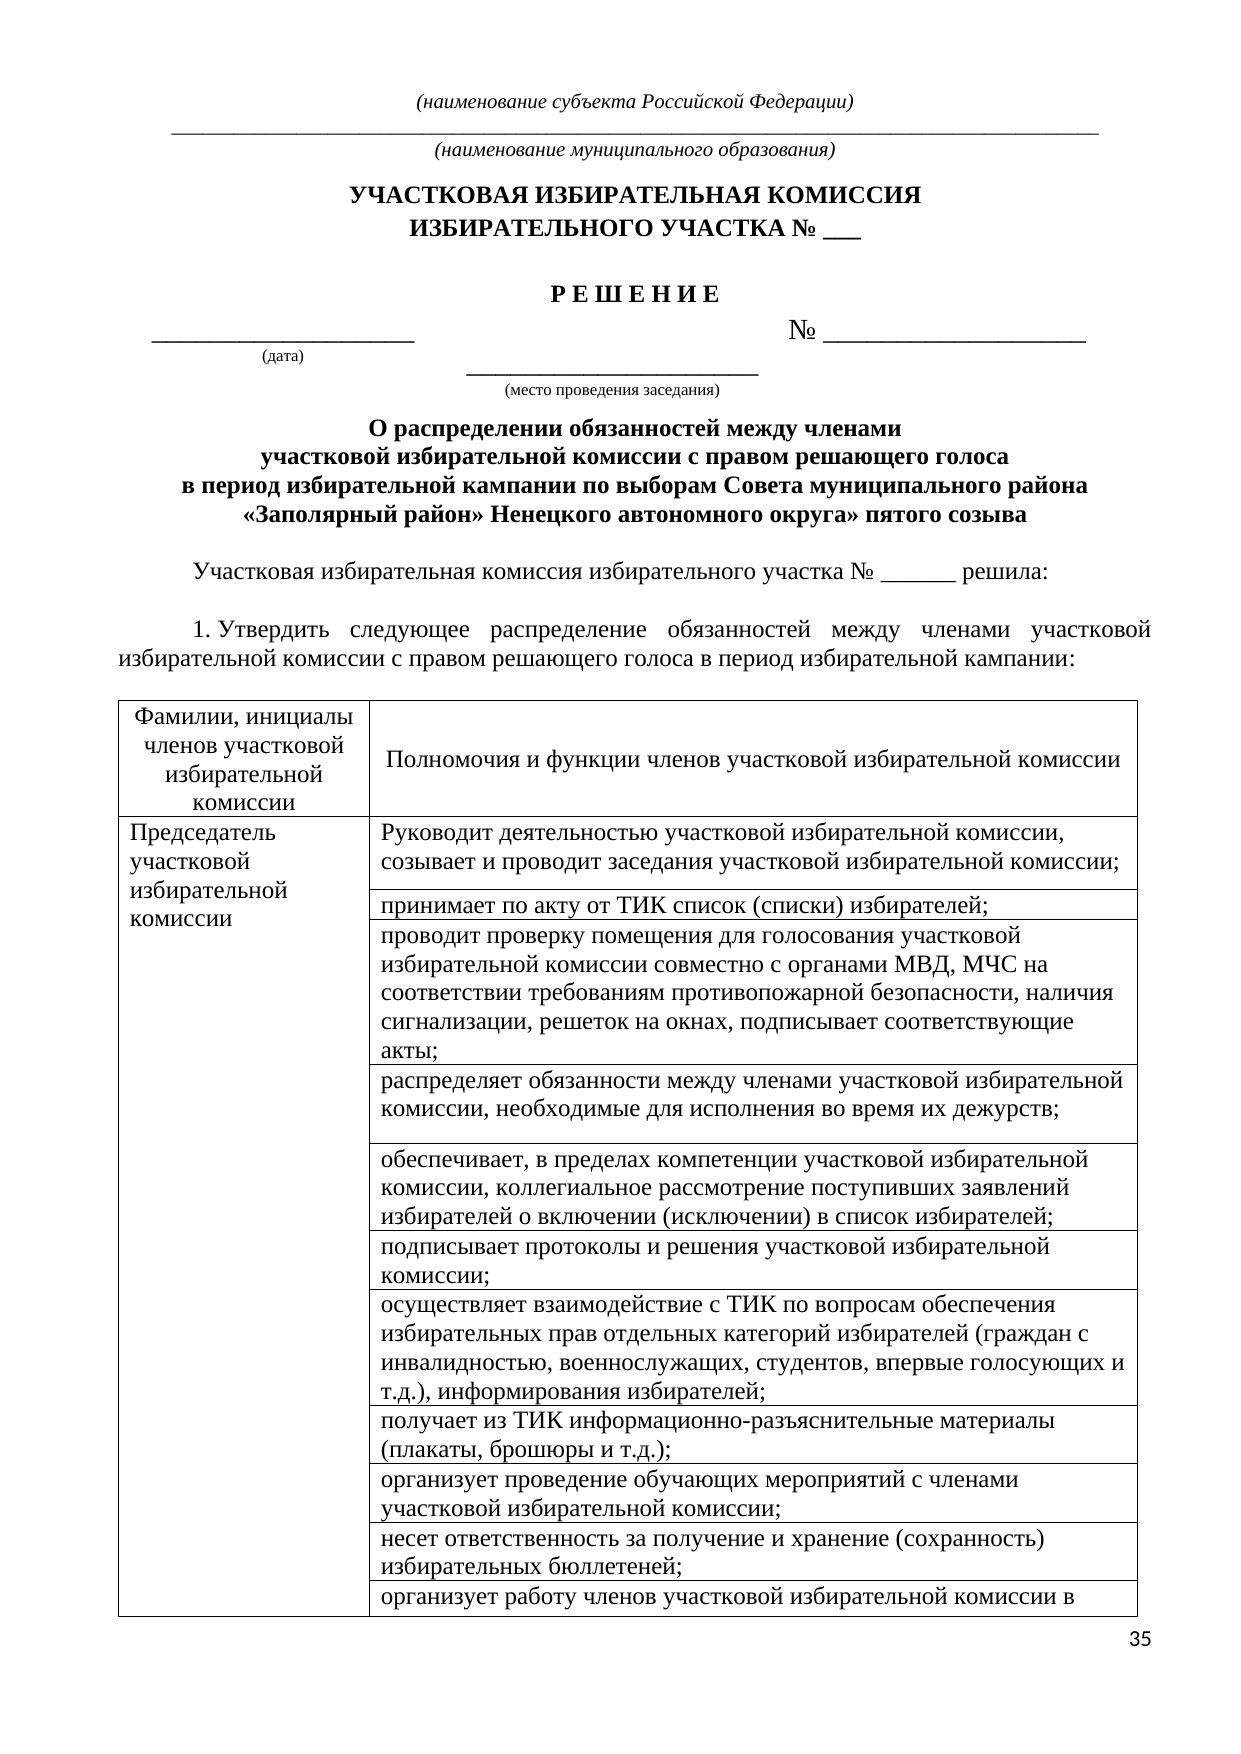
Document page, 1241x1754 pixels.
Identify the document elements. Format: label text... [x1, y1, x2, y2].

text УЧАСТКОВАЯ ИЗБИРАТЕЛЬНАЯ КОМИССИЯ [118, 180, 1152, 209]
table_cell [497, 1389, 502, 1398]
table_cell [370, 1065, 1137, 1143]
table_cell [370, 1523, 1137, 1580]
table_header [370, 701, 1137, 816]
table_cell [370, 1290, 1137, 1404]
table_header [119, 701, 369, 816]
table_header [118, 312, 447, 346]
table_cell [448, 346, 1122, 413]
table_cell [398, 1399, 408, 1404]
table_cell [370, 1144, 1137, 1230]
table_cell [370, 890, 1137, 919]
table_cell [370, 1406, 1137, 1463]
text РЕШЕНИЕ [118, 279, 1152, 308]
text 1. Утвердить следующее распределение обязанностей между членами участковой избирательной комиссии с правом решающего голоса в период избирательной кампании: [118, 614, 1152, 671]
text Участковая избирательная комиссия избирательного участка № ______ решила: [118, 556, 1152, 585]
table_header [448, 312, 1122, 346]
text (наименование субъекта Российской Федерации) [118, 89, 1152, 113]
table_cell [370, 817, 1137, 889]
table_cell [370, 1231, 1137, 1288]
text О распределении обязанностей между членами участковой избирательной комиссии с правом решающего голоса в период избирательной кампании по выборам Совета муниципального района «Заполярный район» Ненецкого автономного округа» пятого созыва [118, 413, 1152, 528]
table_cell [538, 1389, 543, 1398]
text ИЗБИРАТЕЛЬНОГО УЧАСТКА № ___ [118, 213, 1152, 242]
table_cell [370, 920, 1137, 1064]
text _________________________________________________________________________________________ (наименование муниципального образования) [118, 113, 1152, 161]
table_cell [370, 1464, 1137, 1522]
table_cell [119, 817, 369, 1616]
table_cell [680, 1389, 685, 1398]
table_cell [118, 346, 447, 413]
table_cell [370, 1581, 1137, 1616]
